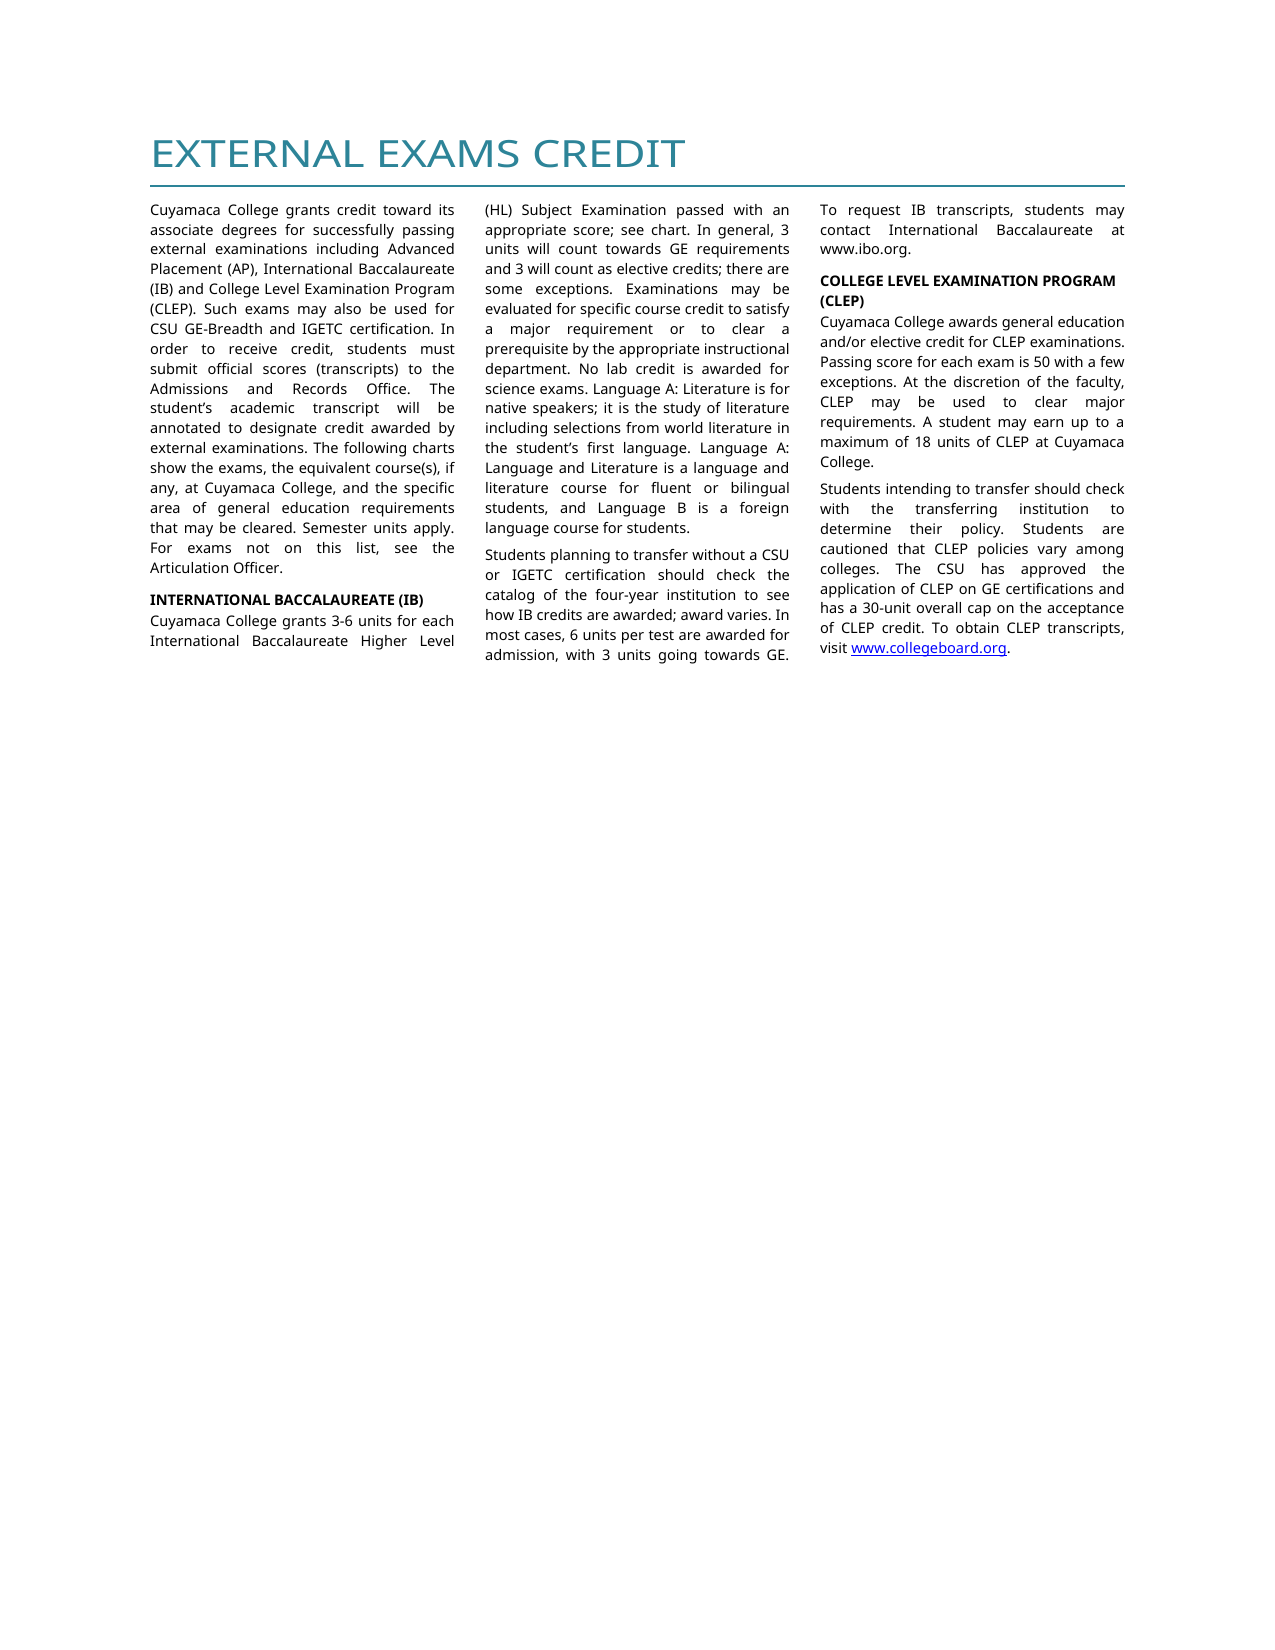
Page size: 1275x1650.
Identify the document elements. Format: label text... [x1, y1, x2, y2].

text Cuyamaca College grants 3-6 units for each International Baccalaureate Higher Level (HL) Subject Examination passed with an appropriate score; see chart. In general, 3 units will count towards GE requirements and 3 will count as elective credits; there are some exceptions. Examinations may be evaluated for specific course credit to satisfy a major requirement or to clear a prerequisite by the appropriate instructional department. No lab credit is awarded for science exams. Language A: Literature is for native speakers; it is the study of literature including selections from world literature in the student’s first language. Language A: Language and Literature is a language and literature course for fluent or bilingual students, and Language B is a foreign language course for students. [485, 199, 790, 538]
text COLLEGE LEVEL EXAMINATION PROGRAM (CLEP) [820, 271, 1125, 311]
text Students intending to transfer should check with the transferring institution to determine their policy. Students are cautioned that CLEP policies vary among colleges. The CSU has approved the application of CLEP on GE certifications and has a 30-unit overall cap on the acceptance of CLEP credit. To obtain CLEP transcripts, visit www.collegeboard.org. [820, 479, 1125, 658]
text Cuyamaca College awards general education and/or elective credit for CLEP examinations. Passing score for each exam is 50 with a few exceptions. At the discretion of the faculty, CLEP may be used to clear major requirements. A student may earn up to a maximum of 18 units of CLEP at Cuyamaca College. [820, 312, 1125, 471]
text EXTERNAL EXAMS Credit [150, 127, 1125, 185]
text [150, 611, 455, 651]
text Students planning to transfer without a CSU or IGETC certification should check the catalog of the four-year institution to see how IB credits are awarded; award varies. In most cases, 6 units per test are awarded for admission, with 3 units going towards GE. To request IB transcripts, students may contact International Baccalaureate at www.ibo.org. [485, 545, 790, 664]
text Cuyamaca College grants credit toward its associate degrees for successfully passing external examinations including Advanced Placement (AP), International Baccalaureate (IB) and College Level Examination Program (CLEP). Such exams may also be used for CSU GE-Breadth and IGETC certification. In order to receive credit, students must submit official scores (transcripts) to the Admissions and Records Office. The student’s academic transcript will be annotated to designate credit awarded by external examinations. The following charts show the exams, the equivalent course(s), if any, at Cuyamaca College, and the specific area of general education requirements that may be cleared. Semester units apply. For exams not on this list, see the Articulation Officer. [150, 199, 455, 577]
text International Baccalaureate (IB) [150, 589, 455, 609]
